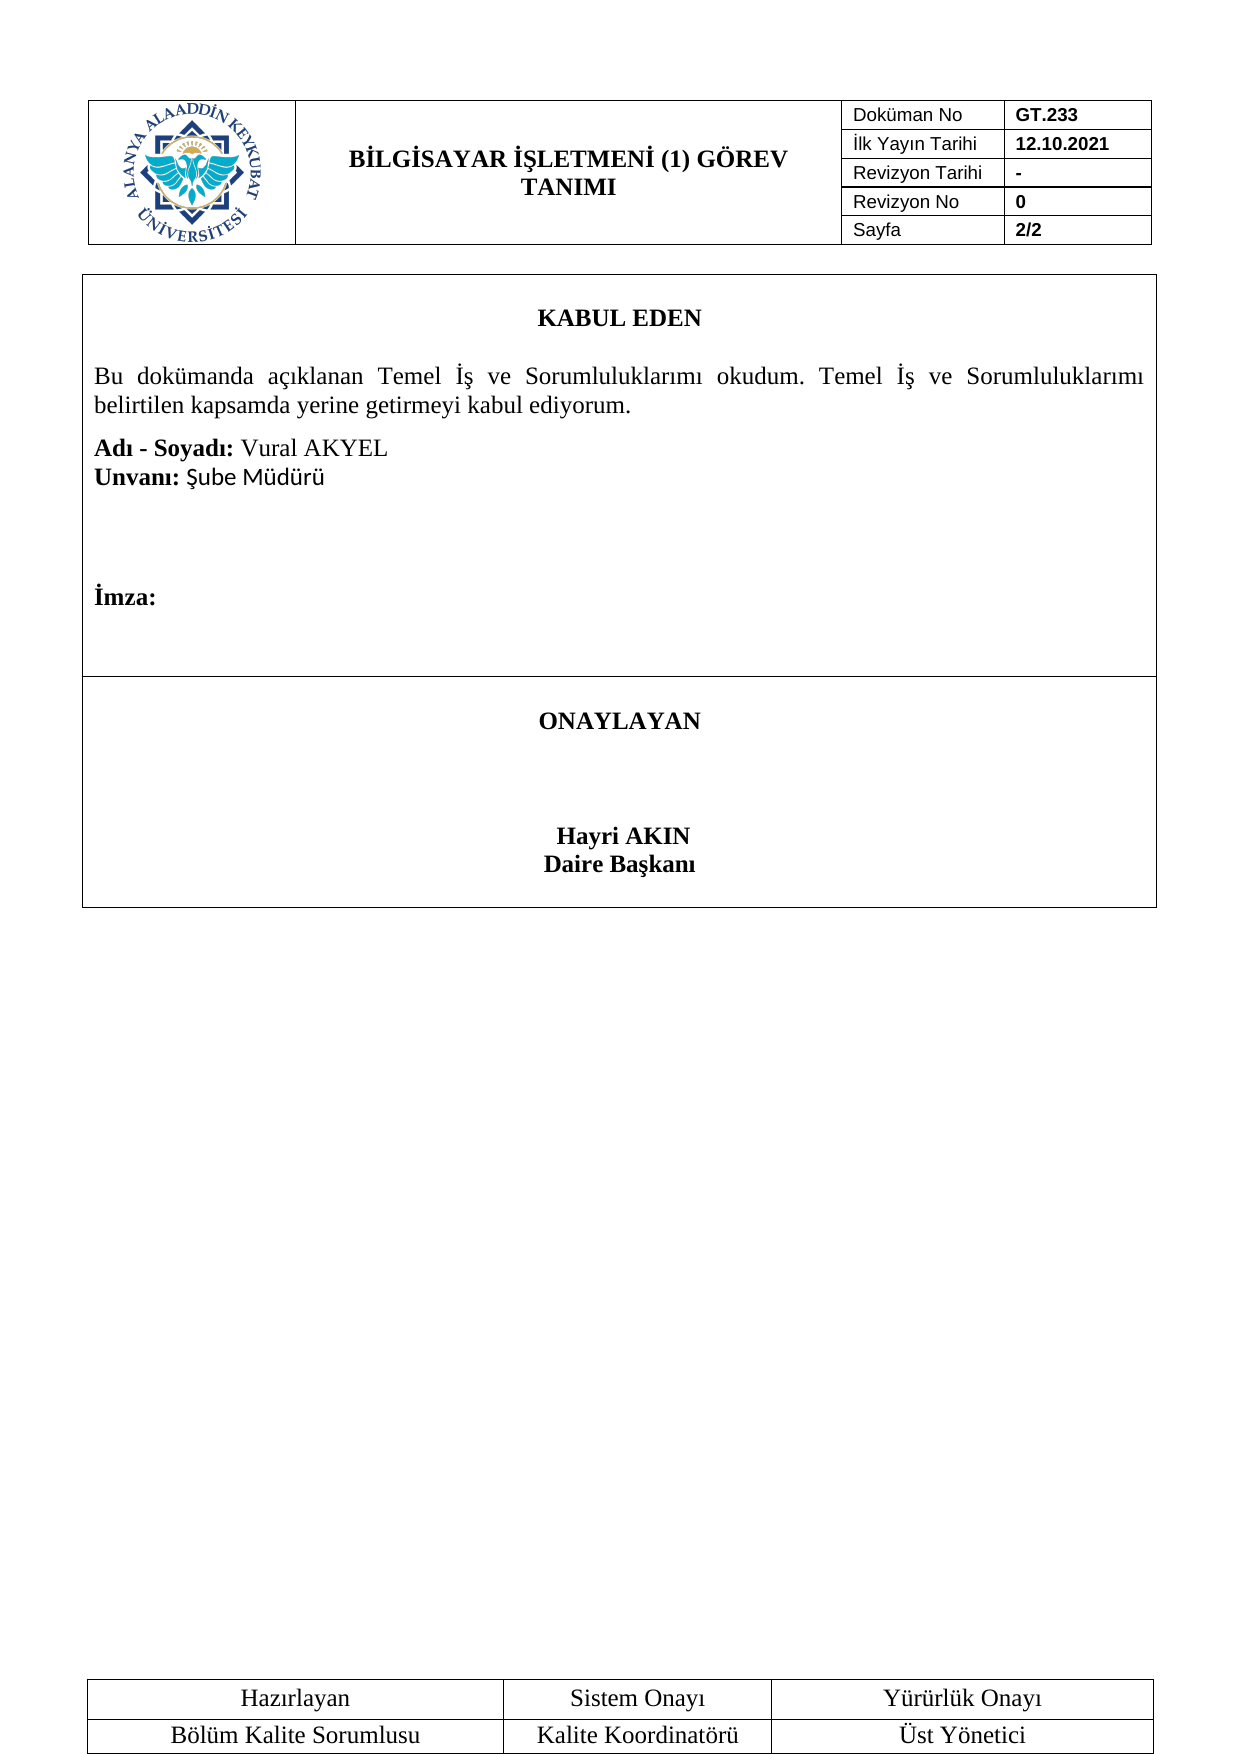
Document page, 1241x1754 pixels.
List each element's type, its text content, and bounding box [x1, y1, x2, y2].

picture [123, 103, 261, 242]
table_cell ONAYLAYAN Hayri AKIN Daire Başkanı [83, 677, 1156, 907]
table_cell KABUL EDEN Bu dokümanda açıklanan Temel İş ve Sorumluluklarımı okudum. Temel İş ve Sorumluluklarımı belirtilen kapsamda yerine getirmeyi kabul ediyorum. Adı - Soyadı: Vural AKYEL Unvanı: Şube Müdürü İmza: [83, 275, 1156, 676]
